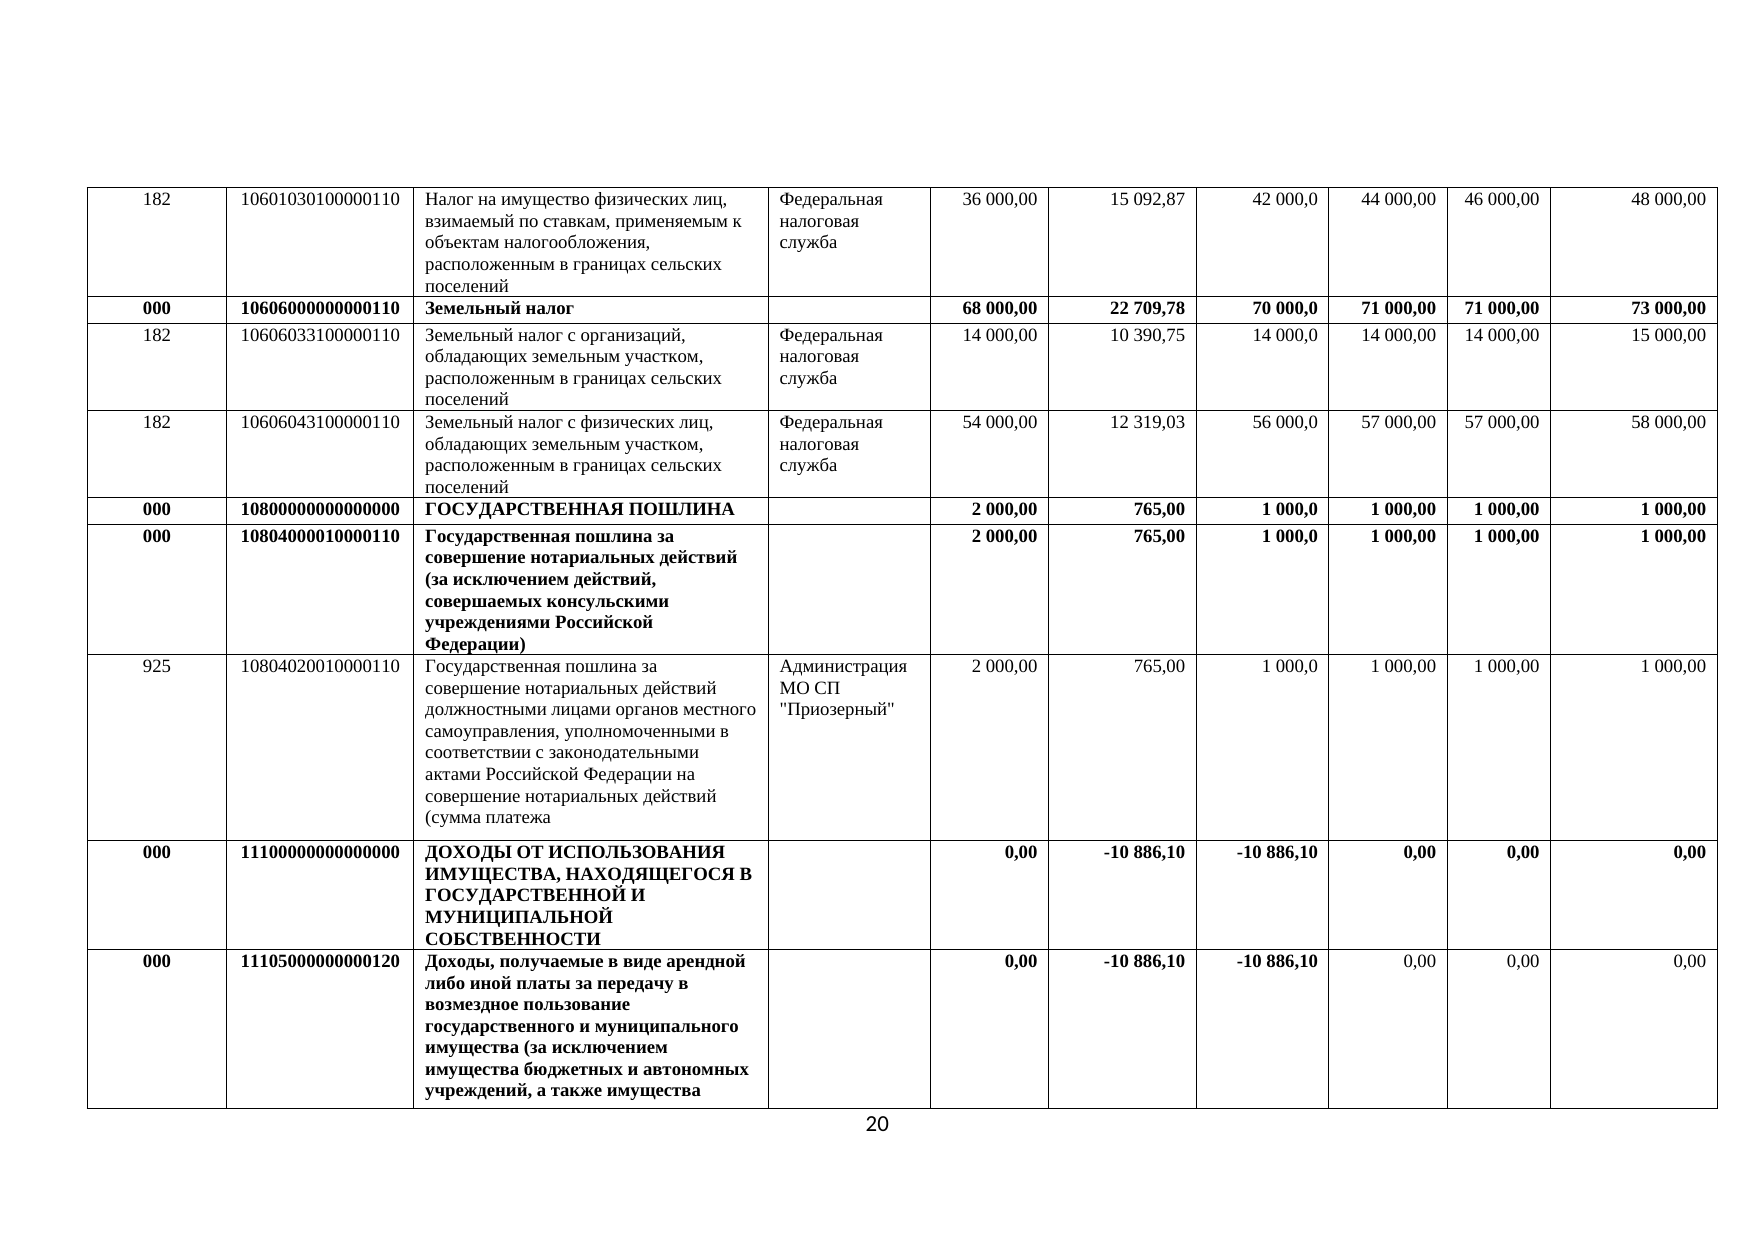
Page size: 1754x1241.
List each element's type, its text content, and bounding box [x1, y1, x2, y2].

table_cell 10 390,75 [1049, 324, 1196, 410]
table_cell 56 000,0 [1197, 411, 1328, 497]
table_cell 182 [88, 188, 226, 296]
table_cell 36 000,00 [931, 188, 1048, 296]
table_cell [769, 525, 930, 654]
table_cell 48 000,00 [1551, 188, 1717, 296]
table_cell -10 886,10 [1049, 950, 1196, 1108]
table_cell 1 000,00 [1448, 498, 1550, 524]
table_cell 0,00 [1329, 841, 1447, 949]
table_cell 182 [88, 324, 226, 410]
table_cell 15 092,87 [1049, 188, 1196, 296]
table_cell 11105000000000120 [227, 950, 413, 1108]
table_cell 2 000,00 [931, 525, 1048, 654]
table_cell 000 [88, 841, 226, 949]
table_cell 765,00 [1049, 525, 1196, 654]
table_cell 765,00 [1049, 655, 1196, 840]
table_cell 0,00 [1448, 841, 1550, 949]
table_cell ГОСУДАРСТВЕННАЯ ПОШЛИНА [414, 498, 768, 524]
table_cell 0,00 [1551, 950, 1717, 1108]
table_cell 11100000000000000 [227, 841, 413, 949]
table_cell 54 000,00 [931, 411, 1048, 497]
table_cell 71 000,00 [1448, 297, 1550, 323]
table_cell 000 [88, 498, 226, 524]
table_cell 70 000,0 [1197, 297, 1328, 323]
table_cell 000 [88, 950, 226, 1108]
table_cell [769, 841, 930, 949]
table_cell 42 000,0 [1197, 188, 1328, 296]
table_cell -10 886,10 [1197, 841, 1328, 949]
table_cell 10606043100000110 [227, 411, 413, 497]
table_cell Государственная пошлина за совершение нотариальных действий (за исключением действий, совершаемых консульскими учреждениями Российской Федерации) [414, 525, 768, 654]
table_cell 1 000,00 [1329, 498, 1447, 524]
table_cell Федеральная налоговая служба [769, 411, 930, 497]
table_cell 1 000,0 [1197, 525, 1328, 654]
table_cell 15 000,00 [1551, 324, 1717, 410]
table_cell 14 000,00 [1329, 324, 1447, 410]
table_cell [769, 950, 930, 1108]
table_cell 1 000,00 [1551, 525, 1717, 654]
table_cell 44 000,00 [1329, 188, 1447, 296]
table_cell 14 000,0 [1197, 324, 1328, 410]
table_cell Федеральная налоговая служба [769, 188, 930, 296]
table_cell 71 000,00 [1329, 297, 1447, 323]
table_cell 10606033100000110 [227, 324, 413, 410]
table_cell Государственная пошлина за совершение нотариальных действий должностными лицами органов местного самоуправления, уполномоченными в соответствии с законодательными актами Российской Федерации на совершение нотариальных действий (сумма платежа [414, 655, 768, 840]
table_cell 2 000,00 [931, 655, 1048, 840]
table_cell -10 886,10 [1049, 841, 1196, 949]
table_cell 0,00 [1551, 841, 1717, 949]
table_cell 1 000,00 [1551, 655, 1717, 840]
table_cell Администрация МО СП "Приозерный" [769, 655, 930, 840]
table_cell [769, 297, 930, 323]
table_cell 000 [88, 525, 226, 654]
table_cell 14 000,00 [931, 324, 1048, 410]
table_cell 10800000000000000 [227, 498, 413, 524]
table_cell 1 000,00 [1329, 525, 1447, 654]
table_cell 2 000,00 [931, 498, 1048, 524]
table_cell 0,00 [931, 841, 1048, 949]
table_cell 73 000,00 [1551, 297, 1717, 323]
table_cell 10804020010000110 [227, 655, 413, 840]
table_cell -10 886,10 [1197, 950, 1328, 1108]
table_cell 000 [88, 297, 226, 323]
table_cell [769, 498, 930, 524]
table_cell 57 000,00 [1448, 411, 1550, 497]
table_cell 0,00 [1329, 950, 1447, 1108]
table_cell Земельный налог с физических лиц, обладающих земельным участком, расположенным в границах сельских поселений [414, 411, 768, 497]
table_cell 57 000,00 [1329, 411, 1447, 497]
table_cell 14 000,00 [1448, 324, 1550, 410]
table_cell 925 [88, 655, 226, 840]
table_cell Налог на имущество физических лиц, взимаемый по ставкам, применяемым к объектам налогообложения, расположенным в границах сельских поселений [414, 188, 768, 296]
table_cell 10601030100000110 [227, 188, 413, 296]
table_cell 765,00 [1049, 498, 1196, 524]
table_cell 1 000,0 [1197, 498, 1328, 524]
table_cell 12 319,03 [1049, 411, 1196, 497]
table_cell 10804000010000110 [227, 525, 413, 654]
table_cell 1 000,00 [1551, 498, 1717, 524]
table_cell Земельный налог с организаций, обладающих земельным участком, расположенным в границах сельских поселений [414, 324, 768, 410]
table_cell Земельный налог [414, 297, 768, 323]
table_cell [414, 950, 768, 1108]
table_cell 46 000,00 [1448, 188, 1550, 296]
table_cell 182 [88, 411, 226, 497]
table_cell Федеральная налоговая служба [769, 324, 930, 410]
table_cell 0,00 [1448, 950, 1550, 1108]
table_cell 0,00 [931, 950, 1048, 1108]
table_cell 68 000,00 [931, 297, 1048, 323]
table_cell 1 000,0 [1197, 655, 1328, 840]
table_cell 10606000000000110 [227, 297, 413, 323]
table_cell 22 709,78 [1049, 297, 1196, 323]
table_cell 1 000,00 [1448, 525, 1550, 654]
table_cell 1 000,00 [1329, 655, 1447, 840]
table_cell ДОХОДЫ ОТ ИСПОЛЬЗОВАНИЯ ИМУЩЕСТВА, НАХОДЯЩЕГОСЯ В ГОСУДАРСТВЕННОЙ И МУНИЦИПАЛЬНОЙ СОБСТВЕННОСТИ [414, 841, 768, 949]
table_cell 58 000,00 [1551, 411, 1717, 497]
table_cell 1 000,00 [1448, 655, 1550, 840]
